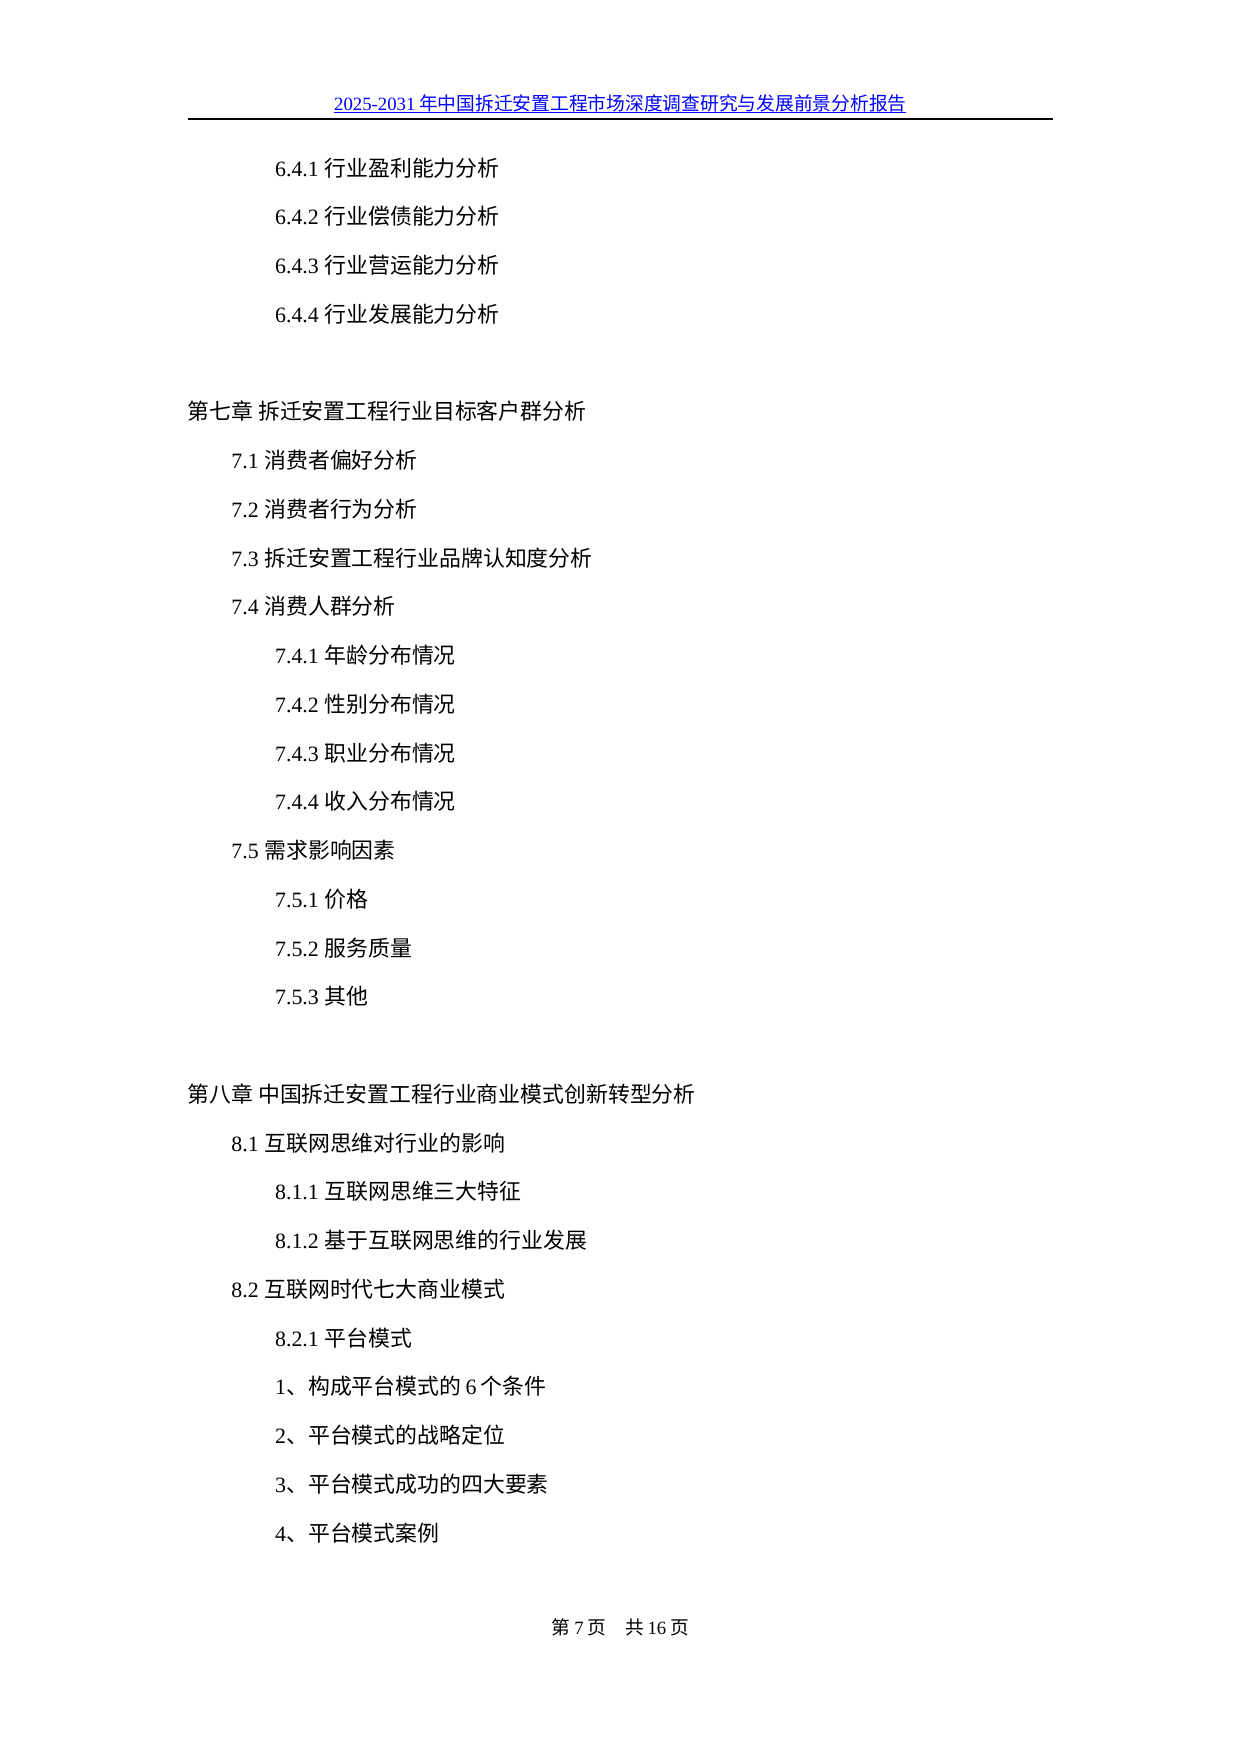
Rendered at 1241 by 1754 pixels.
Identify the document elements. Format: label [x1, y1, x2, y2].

text [187, 150, 1053, 1548]
